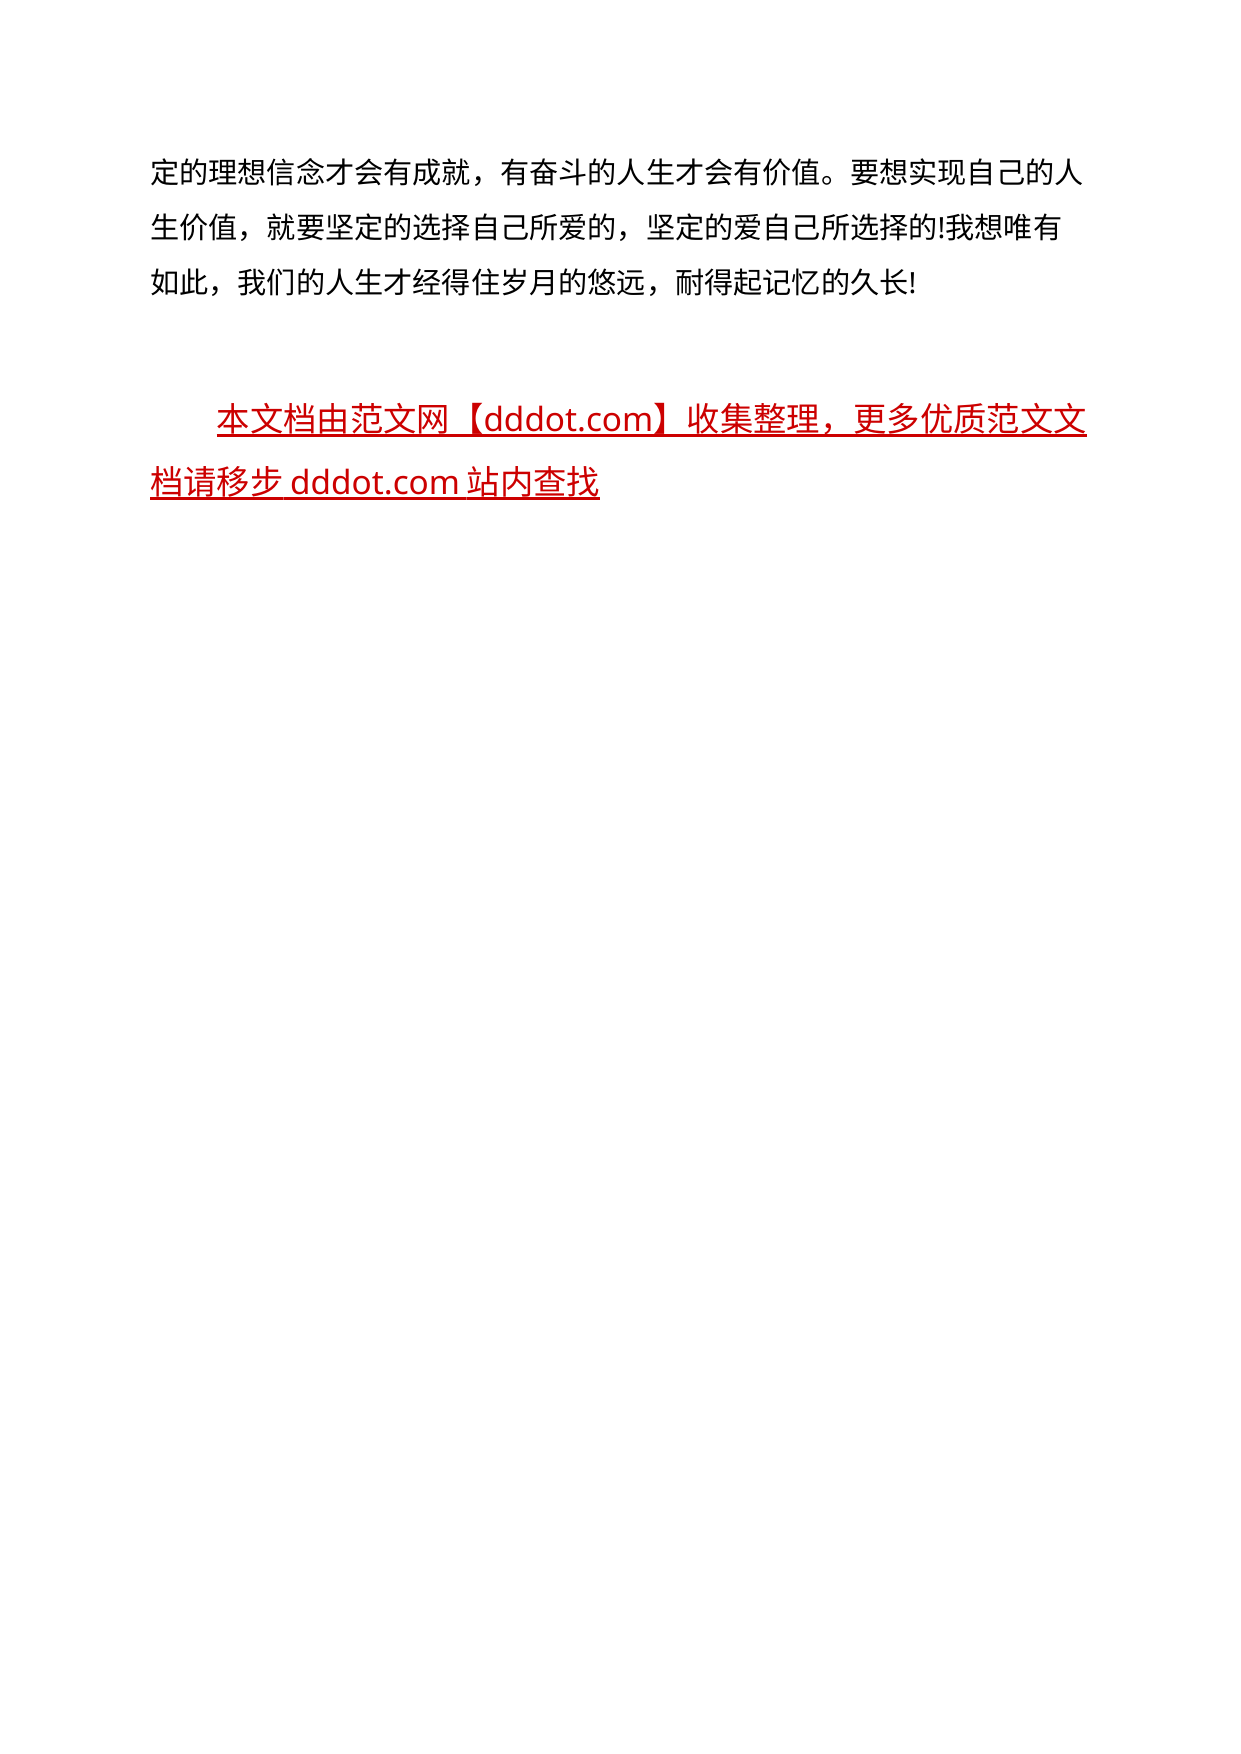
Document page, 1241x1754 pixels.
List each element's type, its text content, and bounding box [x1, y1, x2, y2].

text 本文档由范文网【dddot.com】收集整理，更多优质范文文档请移步dddot.com站内查找 [150, 393, 1090, 504]
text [150, 150, 1090, 302]
